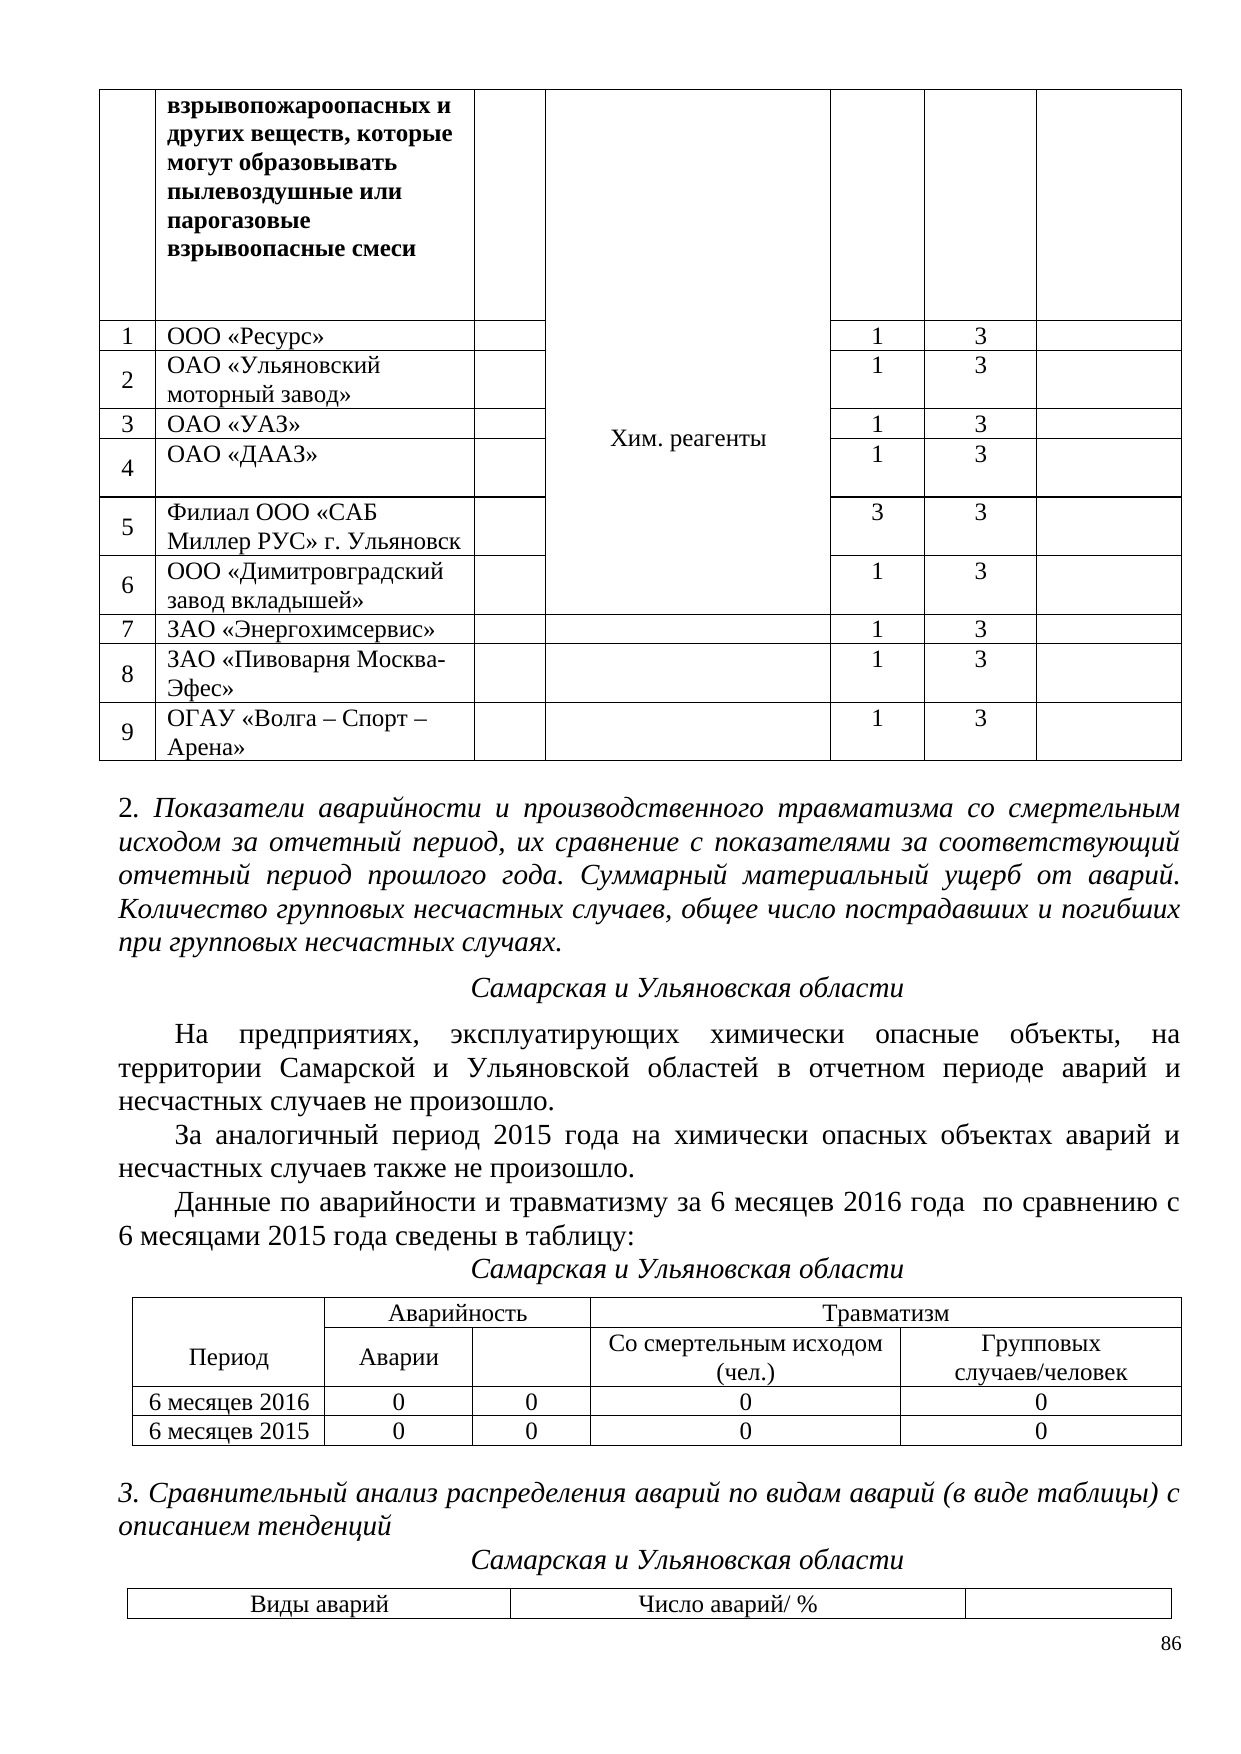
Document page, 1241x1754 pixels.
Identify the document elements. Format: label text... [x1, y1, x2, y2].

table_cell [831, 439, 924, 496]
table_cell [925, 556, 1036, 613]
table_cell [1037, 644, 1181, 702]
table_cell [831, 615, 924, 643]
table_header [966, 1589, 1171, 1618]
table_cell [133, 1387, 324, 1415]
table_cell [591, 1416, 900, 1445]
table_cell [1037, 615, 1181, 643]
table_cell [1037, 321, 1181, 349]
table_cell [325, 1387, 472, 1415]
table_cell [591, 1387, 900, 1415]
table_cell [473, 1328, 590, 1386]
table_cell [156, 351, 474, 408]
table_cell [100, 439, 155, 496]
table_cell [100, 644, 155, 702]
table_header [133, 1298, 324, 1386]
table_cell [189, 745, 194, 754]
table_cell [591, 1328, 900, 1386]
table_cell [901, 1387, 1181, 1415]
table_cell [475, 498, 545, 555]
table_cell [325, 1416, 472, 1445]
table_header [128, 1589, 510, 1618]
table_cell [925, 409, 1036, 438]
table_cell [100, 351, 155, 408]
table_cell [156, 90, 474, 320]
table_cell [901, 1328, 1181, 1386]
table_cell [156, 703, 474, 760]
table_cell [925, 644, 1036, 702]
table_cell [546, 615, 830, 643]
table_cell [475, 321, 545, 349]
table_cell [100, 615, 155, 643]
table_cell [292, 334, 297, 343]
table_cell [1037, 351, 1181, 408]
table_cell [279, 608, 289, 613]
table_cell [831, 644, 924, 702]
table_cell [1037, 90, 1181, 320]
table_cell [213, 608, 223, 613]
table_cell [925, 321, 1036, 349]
text Данные по аварийности и травматизму за 6 месяцев 2016 года по сравнению с 6 месяцами 2015 года сведены в таблицу: [118, 1184, 1181, 1251]
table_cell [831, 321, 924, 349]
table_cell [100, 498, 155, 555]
text На предприятиях, эксплуатирующих химически опасные объекты, на территории Самарской и Ульяновской областей в отчетном периоде аварий и несчастных случаев не произошло. [118, 1016, 1181, 1117]
list Самарская и Ульяновская области [193, 1542, 1181, 1576]
text 3. Сравнительный анализ распределения аварий по видам аварий (в виде таблицы) с описанием тенденций [118, 1475, 1181, 1542]
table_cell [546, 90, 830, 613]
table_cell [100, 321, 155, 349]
list Самарская и Ульяновская области [193, 1251, 1181, 1285]
list Самарская и Ульяновская области [193, 970, 1181, 1004]
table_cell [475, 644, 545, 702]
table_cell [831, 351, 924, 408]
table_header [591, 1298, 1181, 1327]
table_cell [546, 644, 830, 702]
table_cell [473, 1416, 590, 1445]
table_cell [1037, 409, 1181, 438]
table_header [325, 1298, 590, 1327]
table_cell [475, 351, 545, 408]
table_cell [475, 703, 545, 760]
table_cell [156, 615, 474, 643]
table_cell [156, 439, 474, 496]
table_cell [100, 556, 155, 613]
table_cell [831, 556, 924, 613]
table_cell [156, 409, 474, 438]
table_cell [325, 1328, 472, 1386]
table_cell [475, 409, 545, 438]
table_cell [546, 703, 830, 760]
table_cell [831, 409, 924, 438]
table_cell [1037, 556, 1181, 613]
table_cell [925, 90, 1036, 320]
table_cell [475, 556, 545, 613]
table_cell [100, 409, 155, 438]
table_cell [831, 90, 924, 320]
text За аналогичный период 2015 года на химически опасных объектах аварий и несчастных случаев также не произошло. [118, 1117, 1181, 1184]
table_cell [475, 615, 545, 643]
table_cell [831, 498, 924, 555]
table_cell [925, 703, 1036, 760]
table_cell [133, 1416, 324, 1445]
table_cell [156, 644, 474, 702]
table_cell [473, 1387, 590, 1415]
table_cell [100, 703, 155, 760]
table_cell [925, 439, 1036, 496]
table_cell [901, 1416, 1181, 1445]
text 2. Показатели аварийности и производственного травматизма со смертельным исходом за отчетный период, их сравнение с показателями за соответствующий отчетный период прошлого года. Суммарный материальный ущерб от аварий. Количество групповых несчастных случаев, общее число пострадавших и погибших при групповых несчастных случаях. [118, 790, 1181, 958]
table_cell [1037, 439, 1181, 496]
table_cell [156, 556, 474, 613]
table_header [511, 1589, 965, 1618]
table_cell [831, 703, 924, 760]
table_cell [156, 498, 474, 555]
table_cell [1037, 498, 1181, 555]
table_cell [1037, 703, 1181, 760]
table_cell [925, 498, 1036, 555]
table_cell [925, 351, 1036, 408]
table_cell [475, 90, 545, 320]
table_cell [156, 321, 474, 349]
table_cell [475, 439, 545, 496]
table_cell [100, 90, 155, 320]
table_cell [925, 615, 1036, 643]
